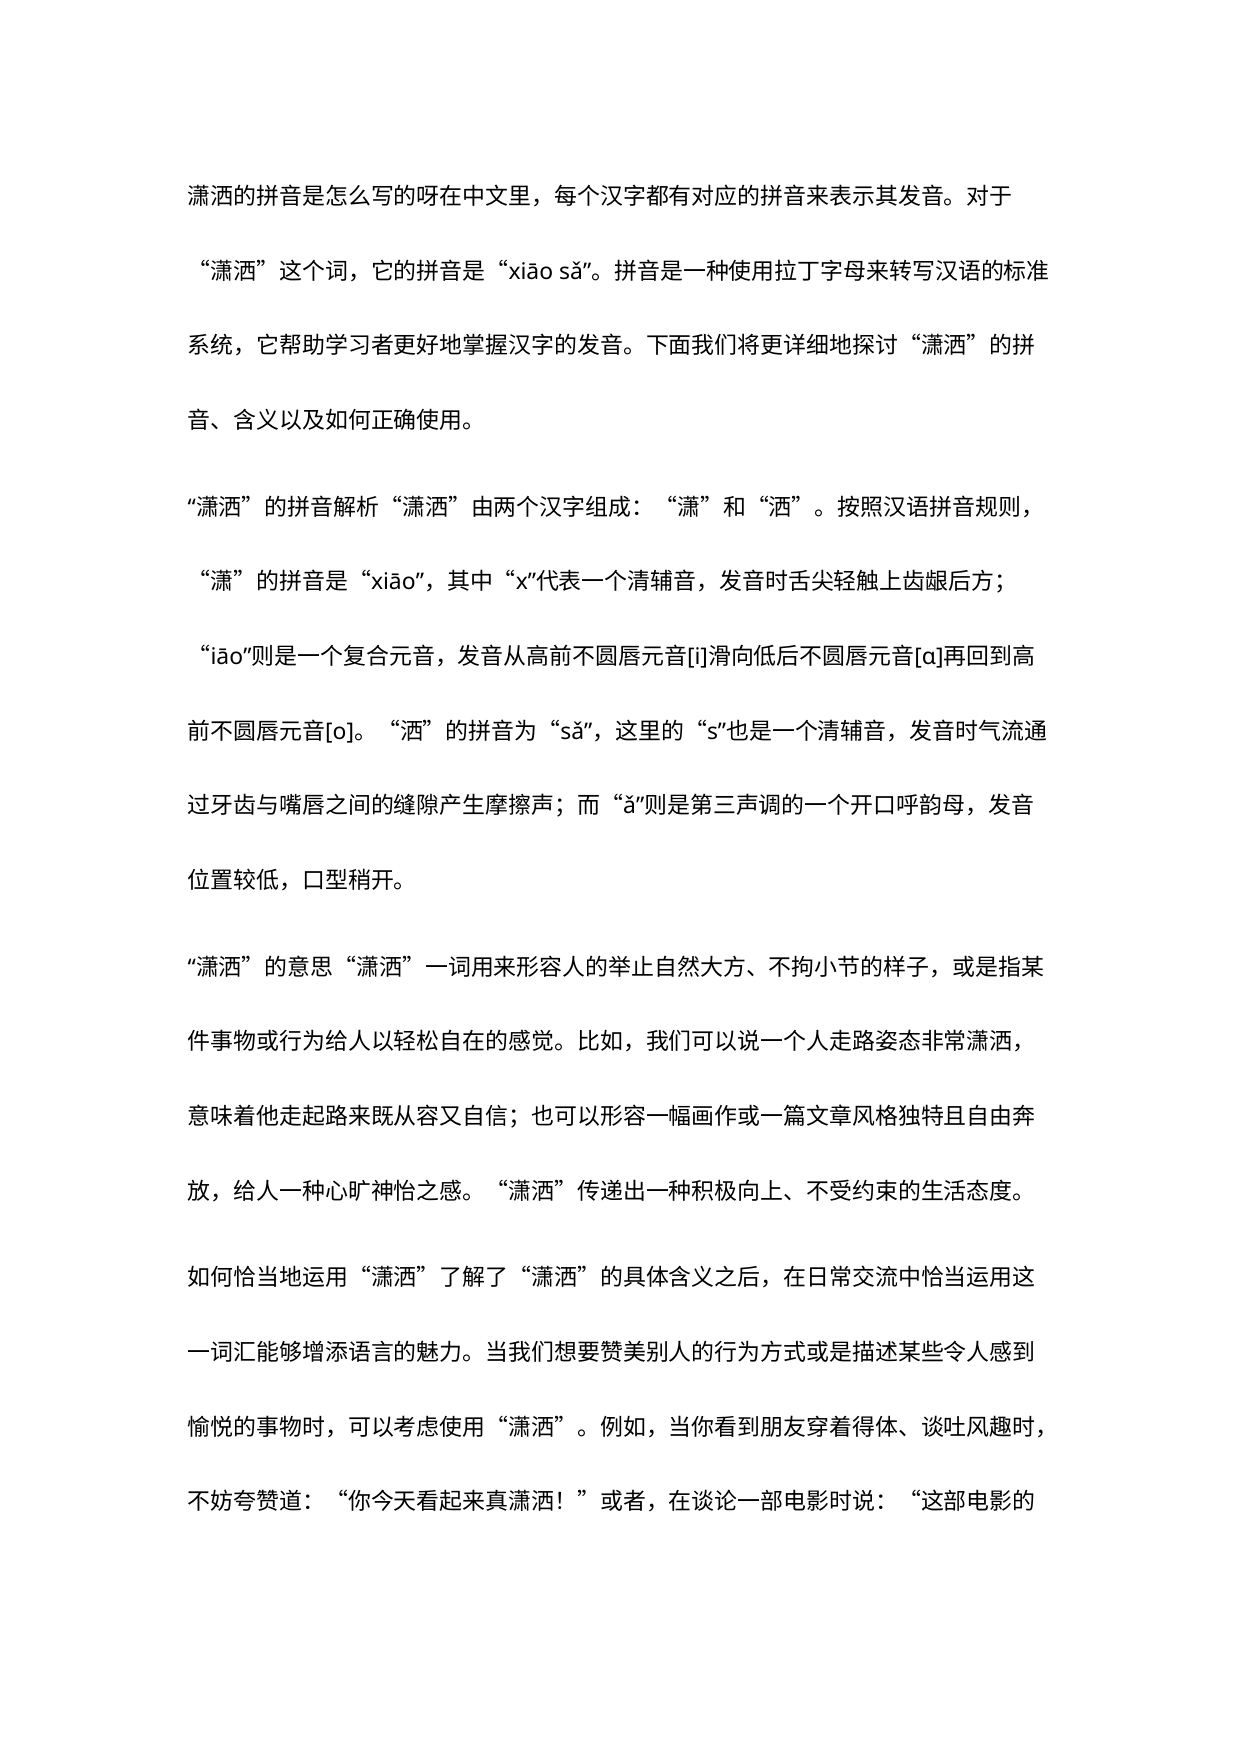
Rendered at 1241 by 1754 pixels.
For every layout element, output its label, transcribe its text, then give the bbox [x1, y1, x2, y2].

text “潇洒”的拼音解析“潇洒”由两个汉字组成：“潇”和“洒”。按照汉语拼音规则，“潇”的拼音是“xiāo”，其中“x”代表一个清辅音，发音时舌尖轻触上齿龈后方；“iāo”则是一个复合元音，发音从高前不圆唇元音[i]滑向低后不圆唇元音[ɑ]再回到高前不圆唇元音[o]。“洒”的拼音为“sǎ”，这里的“s”也是一个清辅音，发音时气流通过牙齿与嘴唇之间的缝隙产生摩擦声；而“ǎ”则是第三声调的一个开口呼韵母，发音位置较低，口型稍开。 [187, 473, 1053, 911]
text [187, 1243, 1053, 1532]
text “潇洒”的意思“潇洒”一词用来形容人的举止自然大方、不拘小节的样子，或是指某件事物或行为给人以轻松自在的感觉。比如，我们可以说一个人走路姿态非常潇洒，意味着他走起路来既从容又自信；也可以形容一幅画作或一篇文章风格独特且自由奔放，给人一种心旷神怡之感。“潇洒”传递出一种积极向上、不受约束的生活态度。 [187, 933, 1053, 1222]
text 潇洒的拼音是怎么写的呀在中文里，每个汉字都有对应的拼音来表示其发音。对于“潇洒”这个词，它的拼音是“xiāo sǎ”。拼音是一种使用拉丁字母来转写汉语的标准系统，它帮助学习者更好地掌握汉字的发音。下面我们将更详细地探讨“潇洒”的拼音、含义以及如何正确使用。 [187, 162, 1053, 451]
